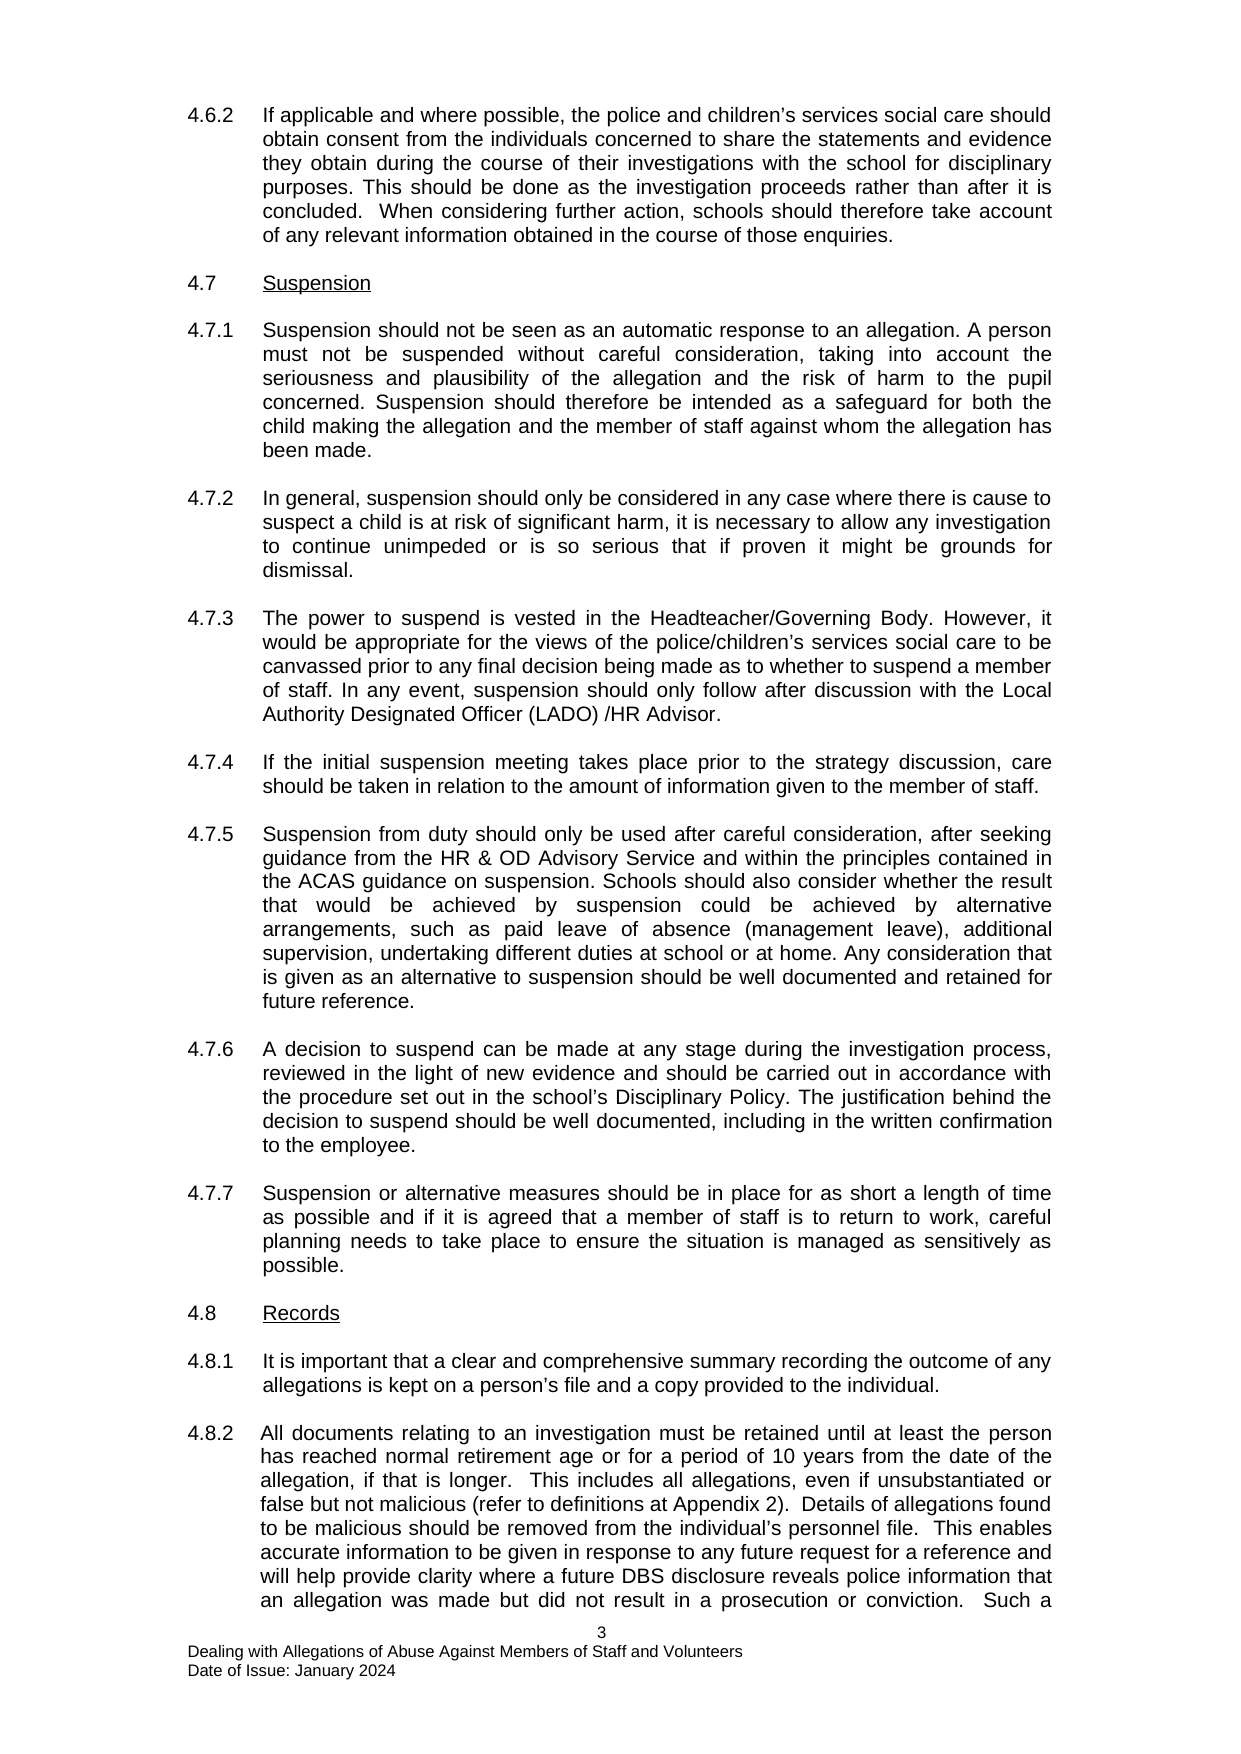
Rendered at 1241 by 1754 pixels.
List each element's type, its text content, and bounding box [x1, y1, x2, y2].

text 4.7.4 If the initial suspension meeting takes place prior to the strategy discussion, care should be taken in relation to the amount of information given to the member of staff. [187, 749, 1053, 797]
text 4.7.3 The power to suspend is vested in the Headteacher/Governing Body. However, it would be appropriate for the views of the police/children’s services social care to be canvassed prior to any final decision being made as to whether to suspend a member of staff. In any event, suspension should only follow after discussion with the Local Authority Designated Officer (LADO) /HR Advisor. [187, 606, 1053, 726]
text 4.7 Suspension [187, 270, 1053, 294]
text 4.7.7 Suspension or alternative measures should be in place for as short a length of time as possible and if it is agreed that a member of staff is to return to work, careful planning needs to take place to ensure the situation is managed as sensitively as possible. [187, 1181, 1053, 1277]
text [187, 1420, 1053, 1612]
text 4.6.2 If applicable and where possible, the police and children’s services social care should obtain consent from the individuals concerned to share the statements and evidence they obtain during the course of their investigations with the school for disciplinary purposes. This should be done as the investigation proceeds rather than after it is concluded. When considering further action, schools should therefore take account of any relevant information obtained in the course of those enquiries. [187, 103, 1053, 246]
text 4.7.1 Suspension should not be seen as an automatic response to an allegation. A person must not be suspended without careful consideration, taking into account the seriousness and plausibility of the allegation and the risk of harm to the pupil concerned. Suspension should therefore be intended as a safeguard for both the child making the allegation and the member of staff against whom the allegation has been made. [187, 318, 1053, 462]
text 4.7.6 A decision to suspend can be made at any stage during the investigation process, reviewed in the light of new evidence and should be carried out in accordance with the procedure set out in the school’s Disciplinary Policy. The justification behind the decision to suspend should be well documented, including in the written confirmation to the employee. [187, 1037, 1053, 1157]
subtitle 4.8.1 It is important that a clear and comprehensive summary recording the outcome of any allegations is kept on a person’s file and a copy provided to the individual. [187, 1348, 1053, 1396]
text 4.8 Records [187, 1301, 1053, 1324]
text 4.7.2 In general, suspension should only be considered in any case where there is cause to suspect a child is at risk of significant harm, it is necessary to allow any investigation to continue unimpeded or is so serious that if proven it might be grounds for dismissal. [187, 486, 1053, 582]
text 4.7.5 Suspension from duty should only be used after careful consideration, after seeking guidance from the HR & OD Advisory Service and within the principles contained in the ACAS guidance on suspension. Schools should also consider whether the result that would be achieved by suspension could be achieved by alternative arrangements, such as paid leave of absence (management leave), additional supervision, undertaking different duties at school or at home. Any consideration that is given as an alternative to suspension should be well documented and retained for future reference. [187, 821, 1053, 1013]
